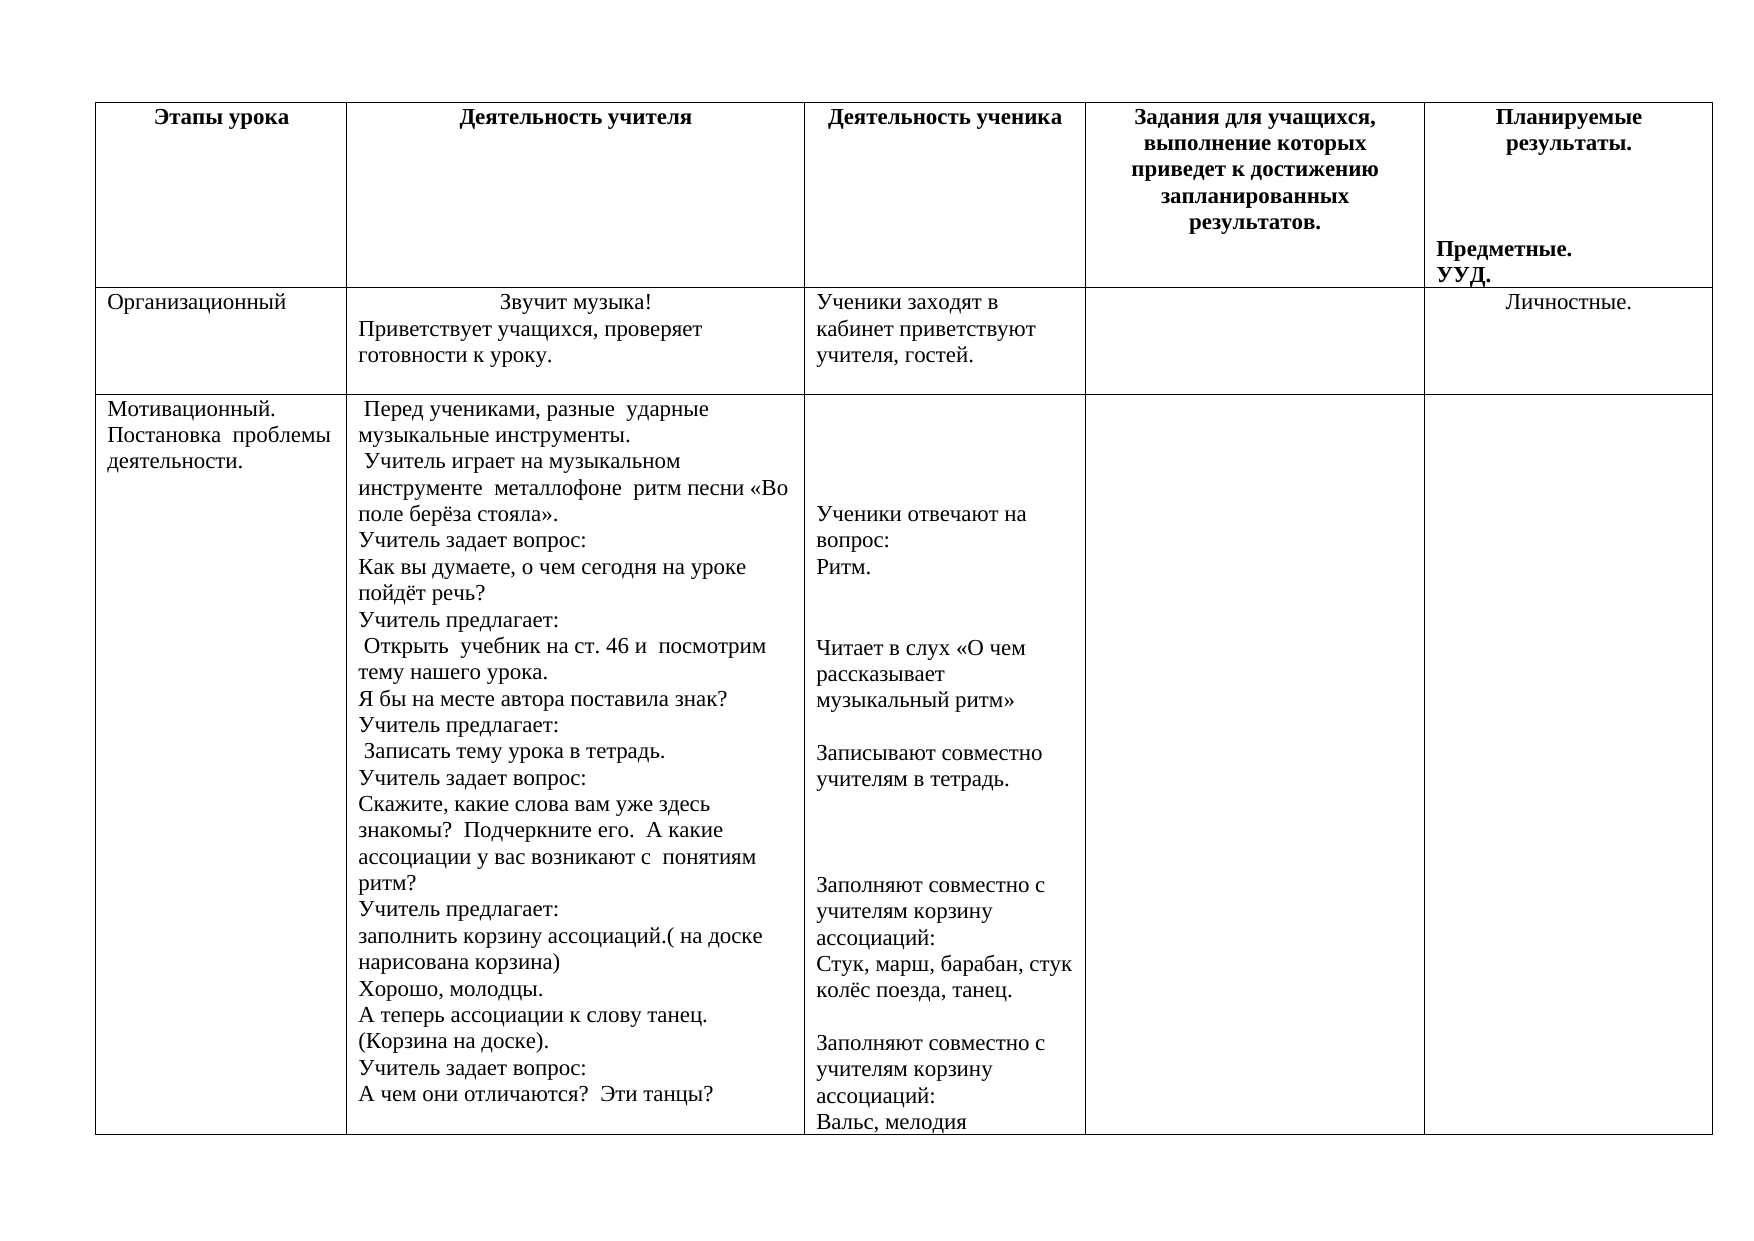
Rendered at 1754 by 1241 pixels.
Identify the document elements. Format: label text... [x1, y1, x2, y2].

table_header Деятельность ученика [805, 103, 1085, 287]
table_cell Ученики заходят в кабинет приветствуют учителя, гостей. [805, 288, 1085, 394]
table_cell Организационный [96, 288, 346, 394]
table_cell Личностные. [1425, 288, 1712, 394]
table_cell Мотивационный. Постановка проблемы деятельности. [96, 395, 346, 1134]
table_cell [1086, 288, 1424, 394]
table_header Задания для учащихся, выполнение которых приведет к достижению запланированных результатов. [1086, 103, 1424, 287]
table_cell [1086, 395, 1424, 1134]
table_cell Ученики отвечают на вопрос: Ритм. Читает в слух «О чем рассказывает музыкальный ритм» Записывают совместно учителям в тетрадь. Заполняют совместно с учителям корзину ассоциаций: Стук, марш, барабан, стук колёс поезда, танец. Заполняют совместно с учителям корзину ассоциаций: Вальс, мелодия [805, 395, 1085, 1134]
table_header Планируемые результаты. Предметные. УУД. [1425, 103, 1712, 287]
table_header Деятельность учителя [347, 103, 804, 287]
table_cell Звучит музыка! Приветствует учащихся, проверяет готовности к уроку. [347, 288, 804, 394]
table_cell [1425, 395, 1712, 1134]
table_cell Перед учениками, разные ударные музыкальные инструменты. Учитель играет на музыкальном инструменте металлофоне ритм песни «Во поле берёза стояла». Учитель задает вопрос: Как вы думаете, о чем сегодня на уроке пойдёт речь? Учитель предлагает: Открыть учебник на ст. 46 и посмотрим тему нашего урока. Я бы на месте автора поставила знак? Учитель предлагает: Записать тему урока в тетрадь. Учитель задает вопрос: Скажите, какие слова вам уже здесь знакомы? Подчеркните его. А какие ассоциации у вас возникают с понятиям ритм? Учитель предлагает: заполнить корзину ассоциаций.( на доске нарисована корзина) Хорошо, молодцы. А теперь ассоциации к слову танец. (Корзина на доске). Учитель задает вопрос: А чем они отличаются? Эти танцы? [347, 395, 804, 1134]
table_header Этапы урока [96, 103, 346, 287]
